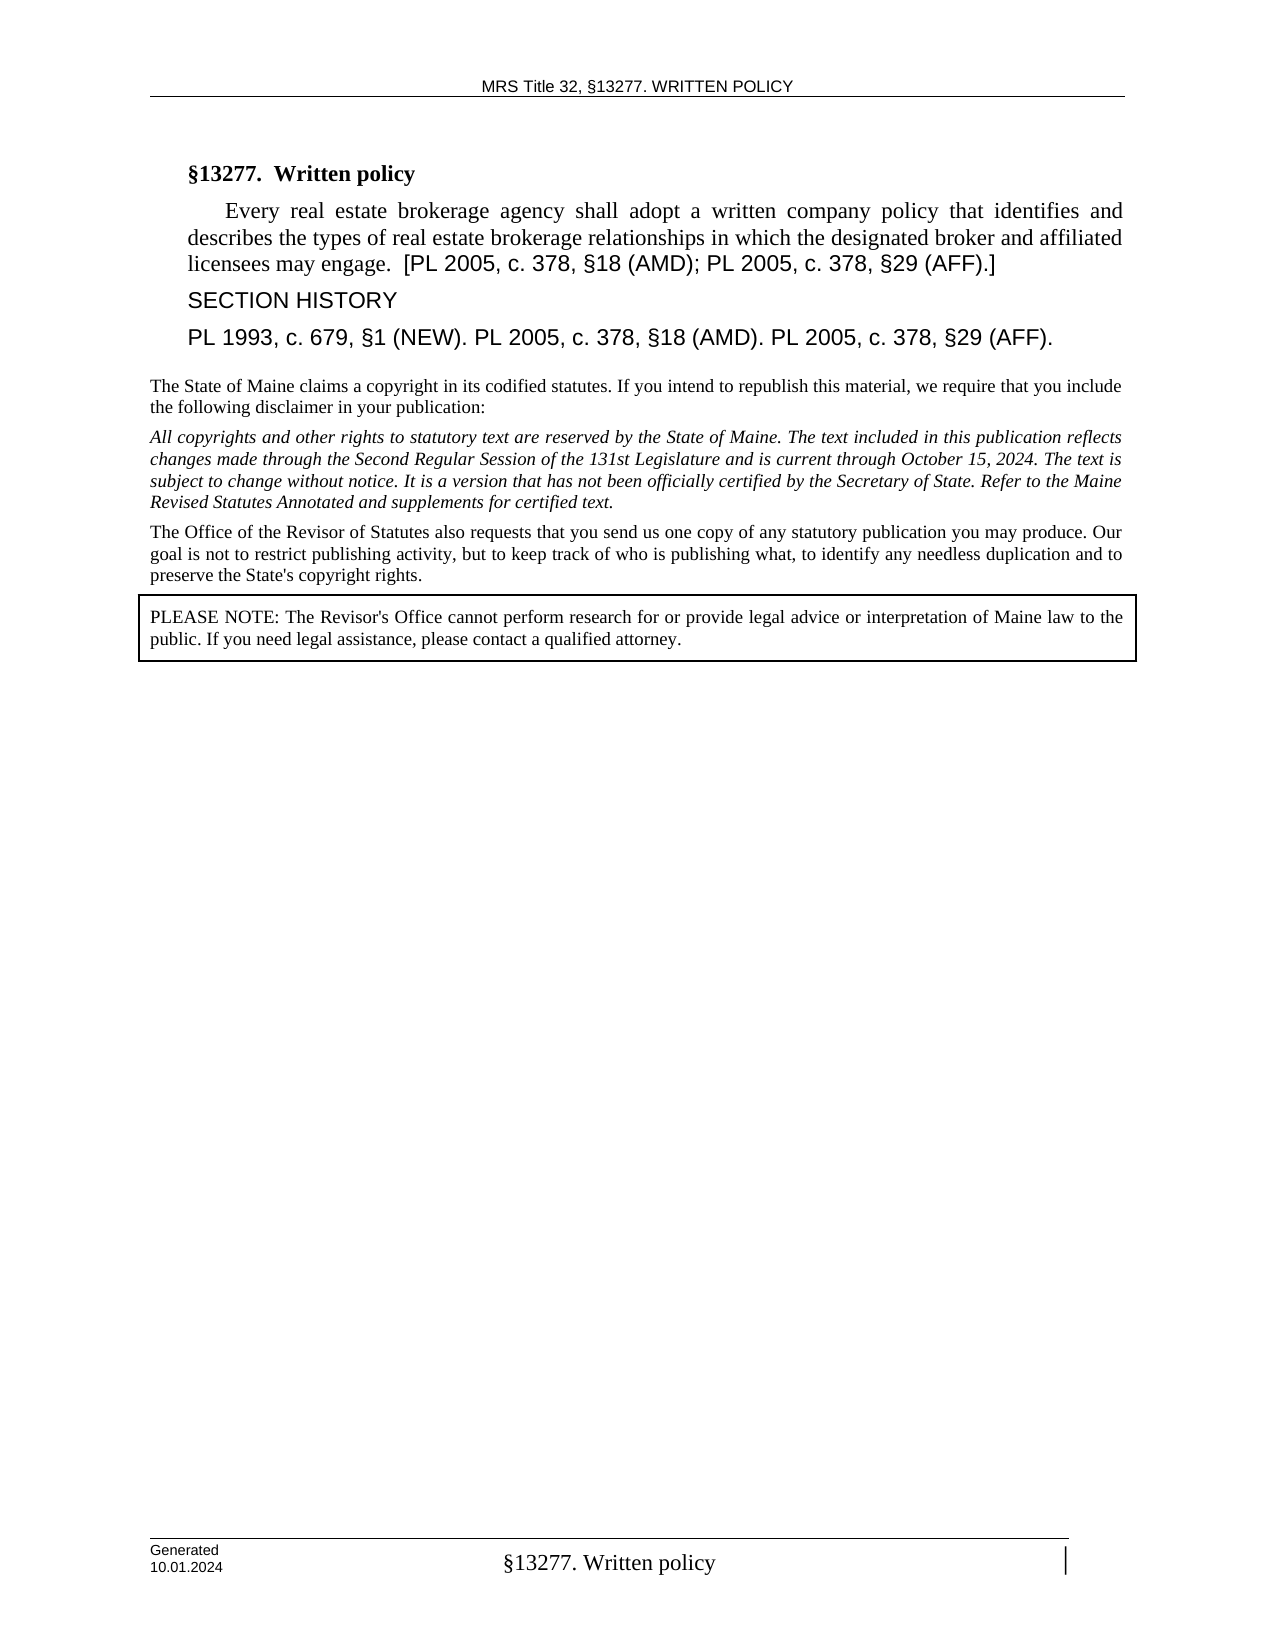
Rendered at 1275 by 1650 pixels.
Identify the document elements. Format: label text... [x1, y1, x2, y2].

text The State of Maine claims a copyright in its codified statutes. If you intend to republish this material, we require that you include the following disclaimer in your publication: [150, 375, 1125, 418]
text PL 1993, c. 679, §1 (NEW). PL 2005, c. 378, §18 (AMD). PL 2005, c. 378, §29 (AFF). [187, 323, 1125, 350]
text SECTION HISTORY [187, 287, 1125, 313]
text §13277. Written policy [187, 160, 1125, 187]
text Every real estate brokerage agency shall adopt a written company policy that identifies and describes the types of real estate brokerage relationships in which the designated broker and affiliated licensees may engage. [PL 2005, c. 378, §18 (AMD); PL 2005, c. 378, §29 (AFF).] [187, 197, 1125, 276]
text PLEASE NOTE: The Revisor's Office cannot perform research for or provide legal advice or interpretation of Maine law to the public. If you need legal assistance, please contact a qualified attorney. [140, 596, 1135, 660]
text The Office of the Revisor of Statutes also requests that you send us one copy of any statutory publication you may produce. Our goal is not to restrict publishing activity, but to keep track of who is publishing what, to identify any needless duplication and to preserve the State's copyright rights. [150, 521, 1125, 586]
text All copyrights and other rights to statutory text are reserved by the State of Maine. The text included in this publication reflects changes made through the Second Regular Session of the 131st Legislature and is current through October 15, 2024 . The text is subject to change without notice. It is a version that has not been officially certified by the Secretary of State. Refer to the Maine Revised Statutes Annotated and supplements for certified text. [150, 426, 1125, 513]
